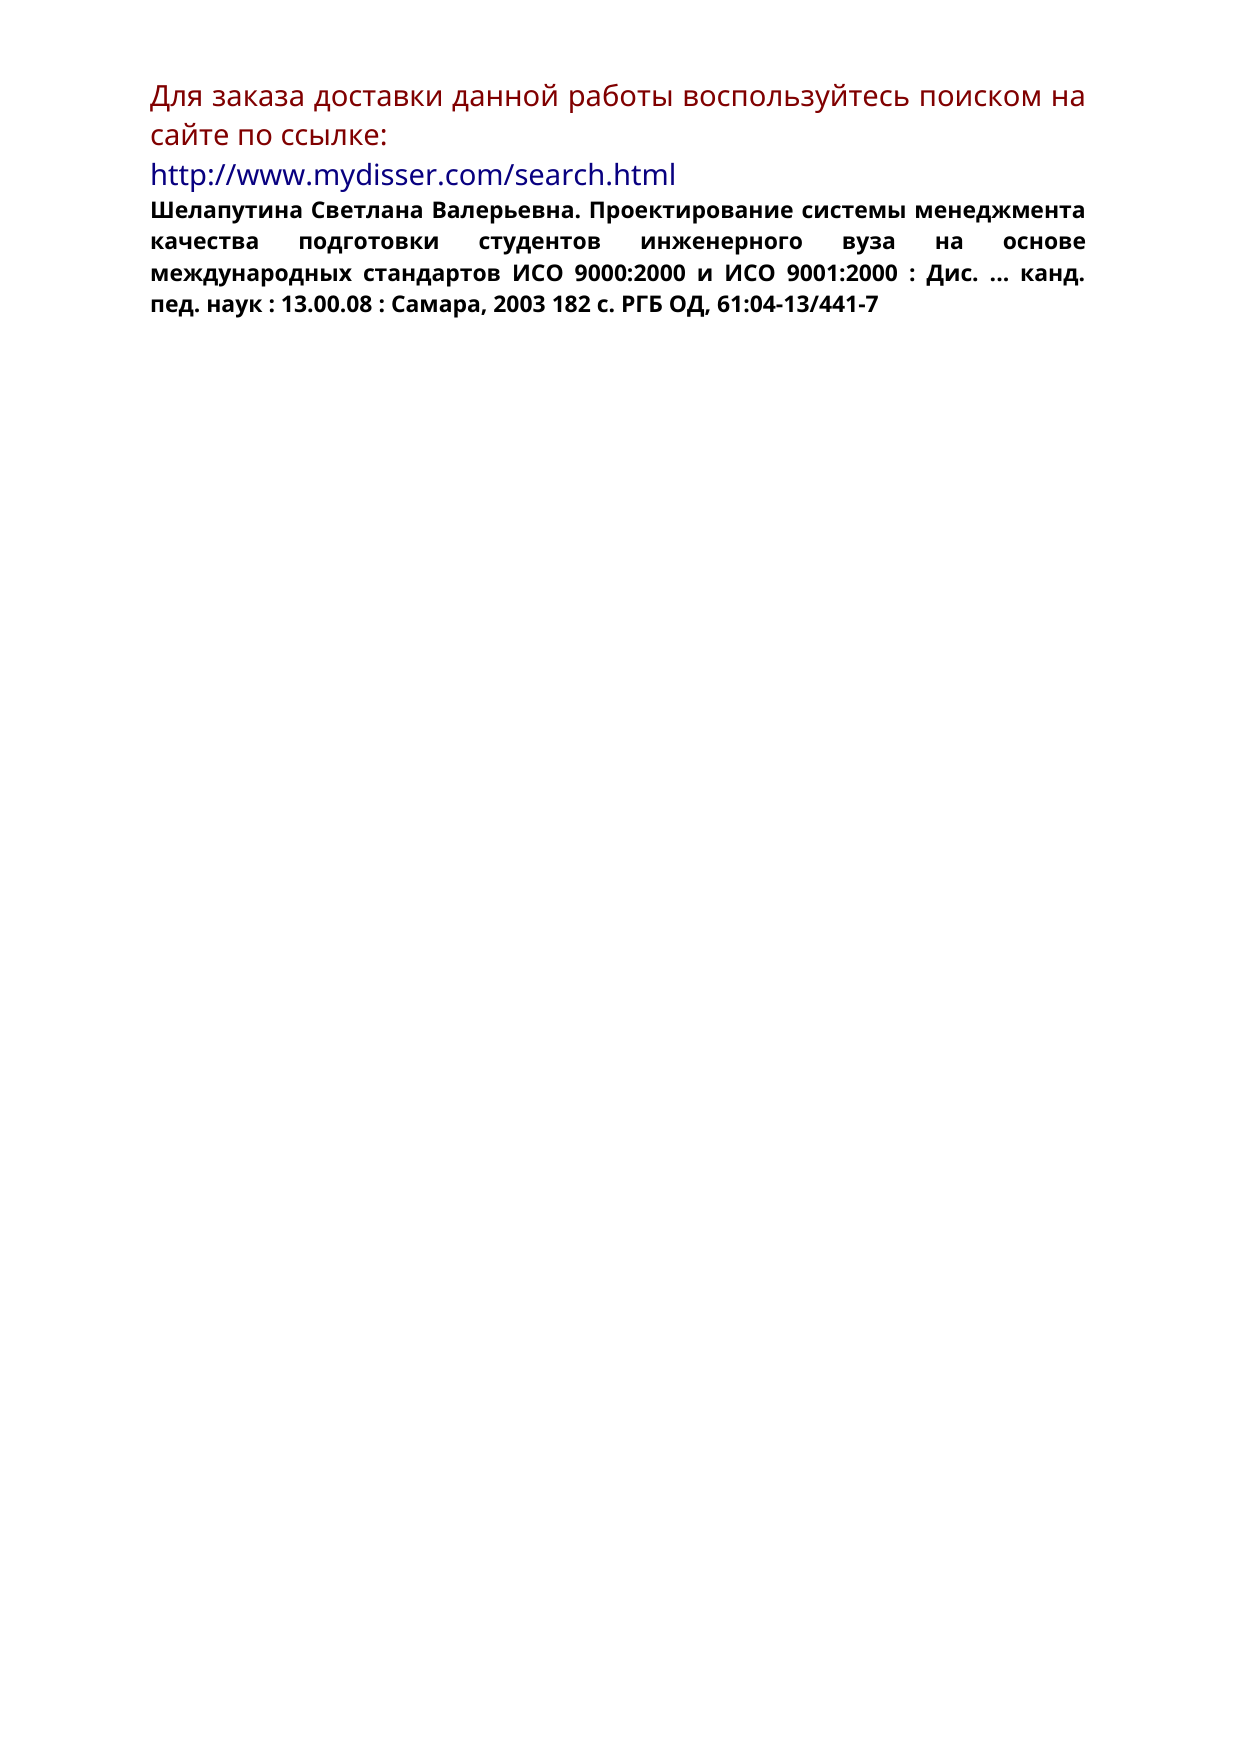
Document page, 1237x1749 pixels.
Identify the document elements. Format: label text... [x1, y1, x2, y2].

text Шелапутина Светлана Валерьевна. Проектирование системы менеджмента качества подготовки студентов инженерного вуза на основе международных стандартов ИСО 9000:2000 и ИСО 9001:2000 : Дис. ... канд. пед. наук : 13.00.08 : Самара, 2003 182 c. РГБ ОД, 61:04-13/441-7 [150, 194, 1086, 319]
